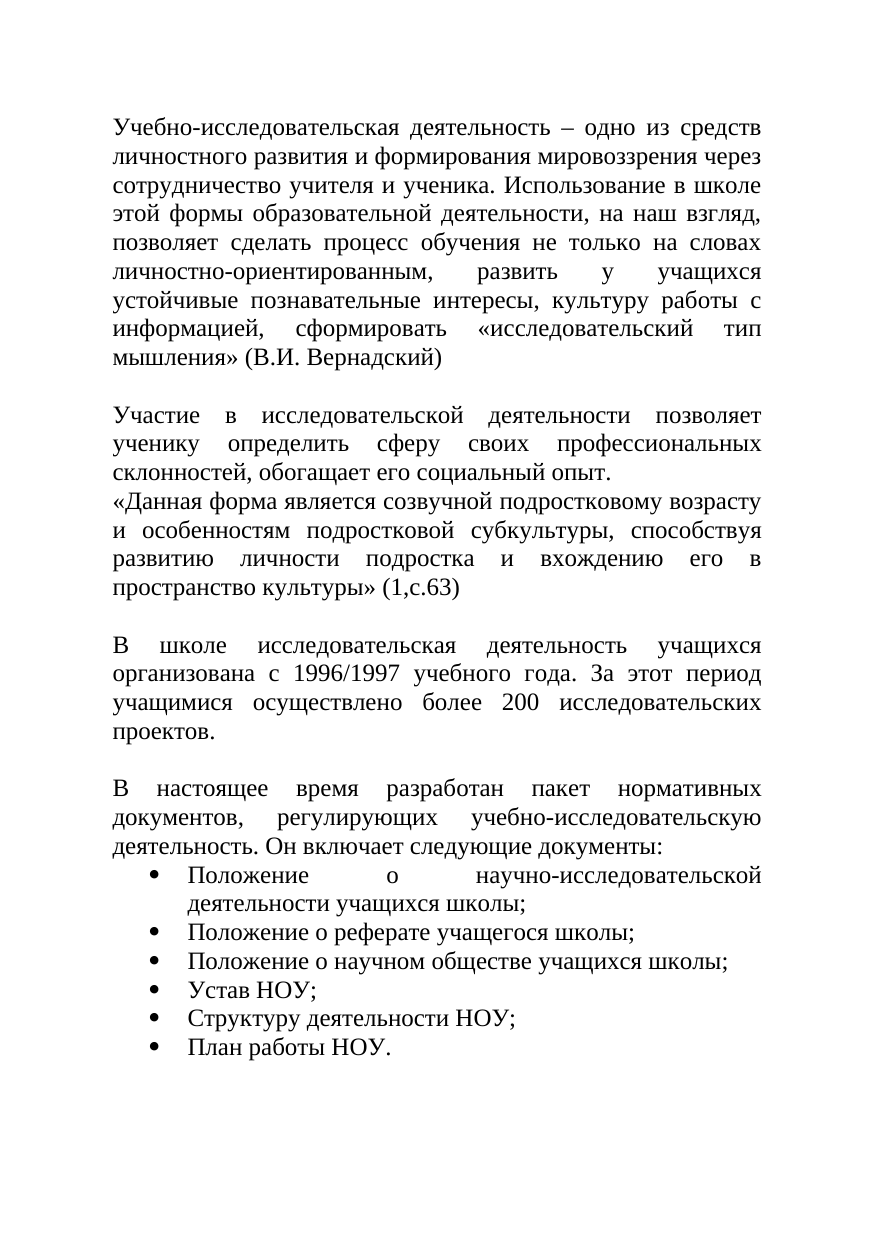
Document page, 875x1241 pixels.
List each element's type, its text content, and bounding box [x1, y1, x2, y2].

text «Данная форма является созвучной подростковому возрасту и особенностям подростковой субкультуры, способствуя развитию личности подростка и вхождению его в пространство культуры» (1,с.63) [112, 486, 762, 601]
list План работы НОУ. [150, 1032, 762, 1061]
list Положение о реферате учащегося школы; [150, 917, 762, 946]
list Положение о научном обществе учащихся школы; [150, 946, 762, 975]
list Устав НОУ; [150, 975, 762, 1003]
text Участие в исследовательской деятельности позволяет ученику определить сферу своих профессиональных склонностей, обогащает его социальный опыт. [112, 400, 762, 486]
text В школе исследовательская деятельность учащихся организована с 1996/1997 учебного года. За этот период учащимися осуществлено более 200 исследовательских проектов. [112, 630, 762, 745]
list Структуру деятельности НОУ; [150, 1003, 762, 1032]
text В настоящее время разработан пакет нормативных документов, регулирующих учебно-исследовательскую деятельность. Он включает следующие документы: [112, 773, 762, 860]
text Учебно-исследовательская деятельность – одно из средств личностного развития и формирования мировоззрения через сотрудничество учителя и ученика. Использование в школе этой формы образовательной деятельности, на наш взгляд, позволяет сделать процесс обучения не только на словах личностно-ориентированным, развить у учащихся устойчивые познавательные интересы, культуру работы с информацией, сформировать «исследовательский тип мышления» (В.И. Вернадский) [112, 112, 762, 371]
list Положение о научно-исследовательской деятельности учащихся школы; [150, 860, 762, 917]
